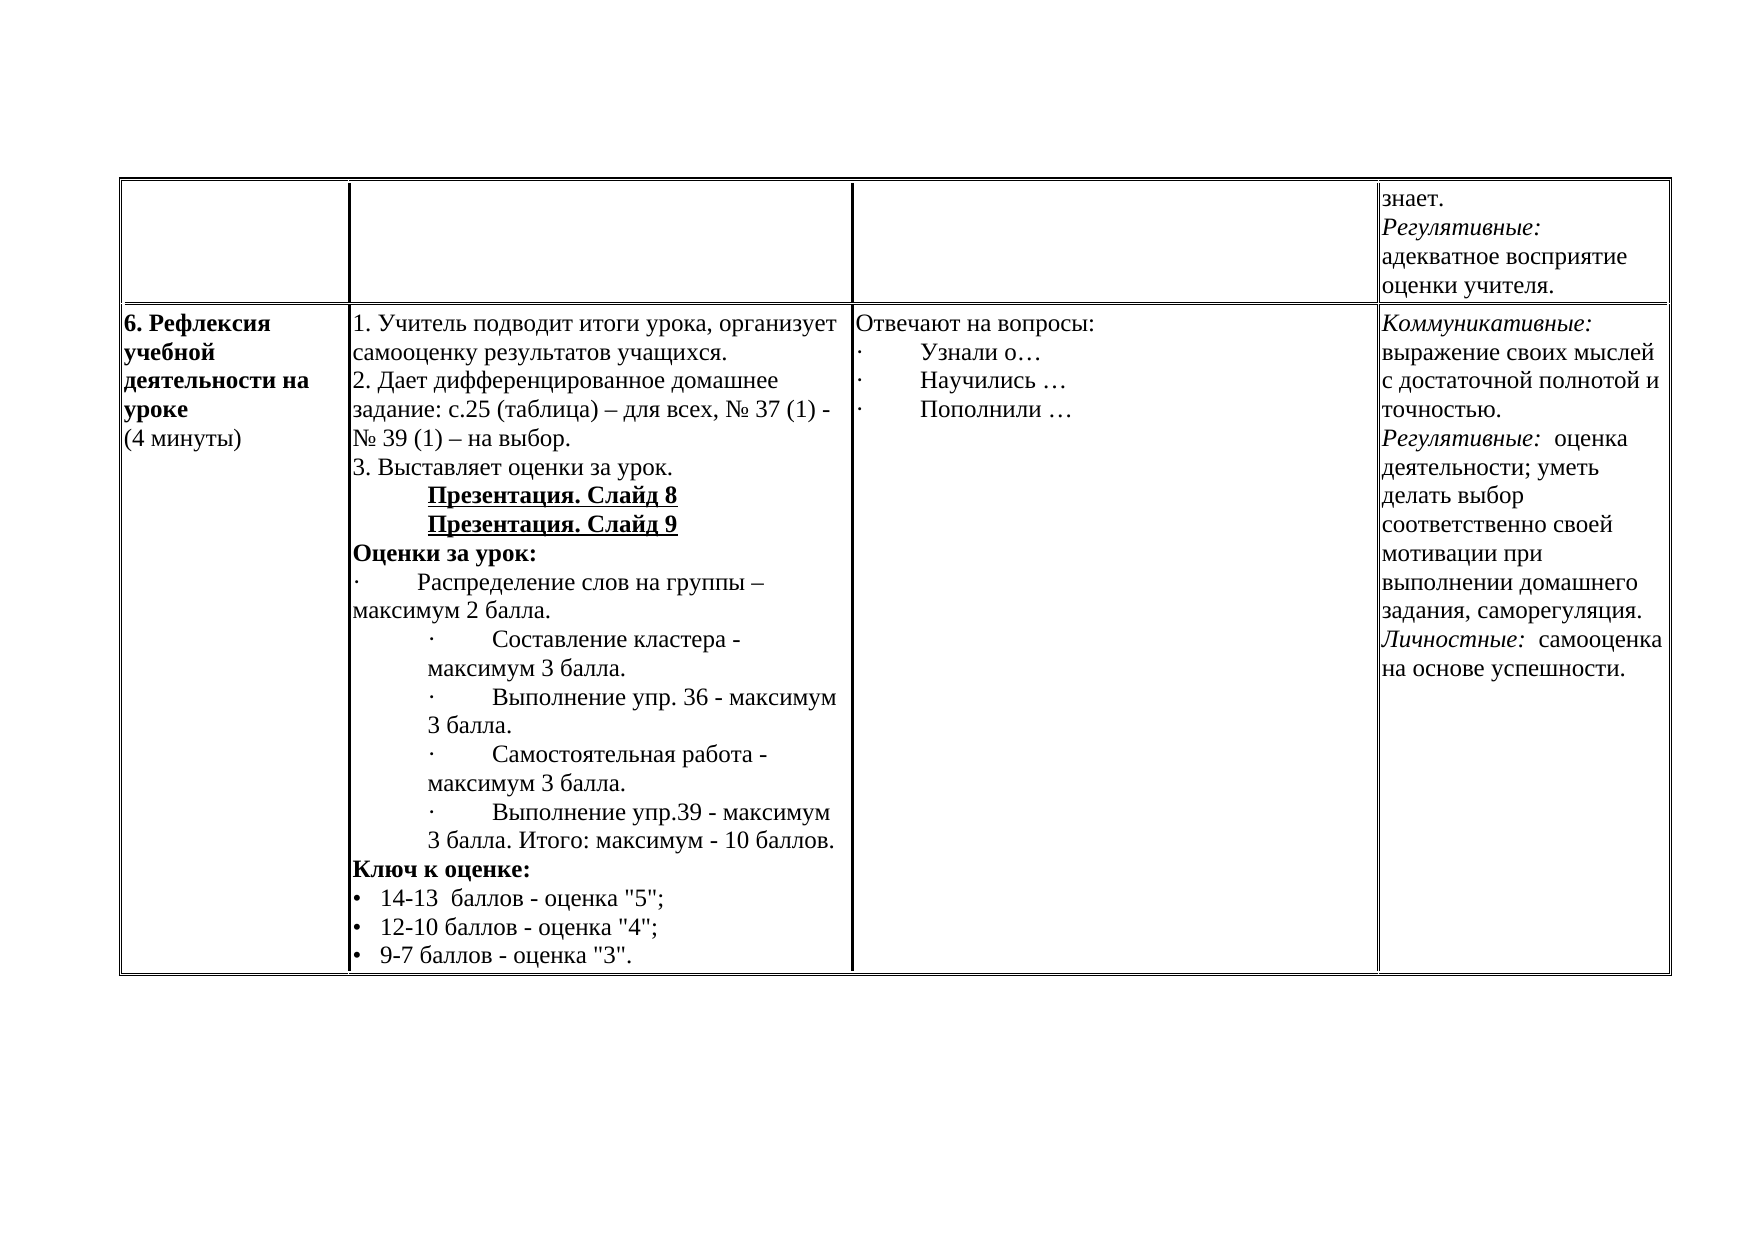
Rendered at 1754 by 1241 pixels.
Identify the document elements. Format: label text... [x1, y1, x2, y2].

table_cell Отвечают на вопросы: · Узнали о… · Научились … · Пополнили … [852, 305, 1378, 972]
table_cell 1. Учитель подводит итоги урока, организует самооценку результатов учащихся. 2. Дает дифференцированное домашнее задание: с.25 (таблица) – для всех, № 37 (1) - № 39 (1) – на выбор. 3. Выставляет оценки за урок. Презентация. Слайд 8 Презентация. Слайд 9 Оценки за урок: · Распределение слов на группы – максимум 2 балла. · Составление кластера - максимум 3 балла. · Выполнение упр. 36 - максимум 3 балла. · Самостоятельная работа - максимум 3 балла. · Выполнение упр.39 - максимум 3 балла. Итого: максимум - 10 баллов. Ключ к оценке: • 14-13 баллов - оценка "5"; • 12-10 баллов - оценка "4"; • 9-7 баллов - оценка "3". [349, 305, 852, 972]
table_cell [349, 181, 852, 302]
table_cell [1379, 181, 1669, 302]
table_cell Коммуникативные: выражение своих мыслей с достаточной полнотой и точностью. Регулятивные: оценка деятельности; уметь делать выбор соответственно своей мотивации при выполнении домашнего задания, саморегуляция. Личностные: самооценка на основе успешности. [1379, 302, 1670, 972]
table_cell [122, 179, 349, 302]
table_cell 6. Рефлексия учебной деятельности на уроке (4 минуты) [120, 302, 349, 972]
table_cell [852, 181, 1378, 302]
